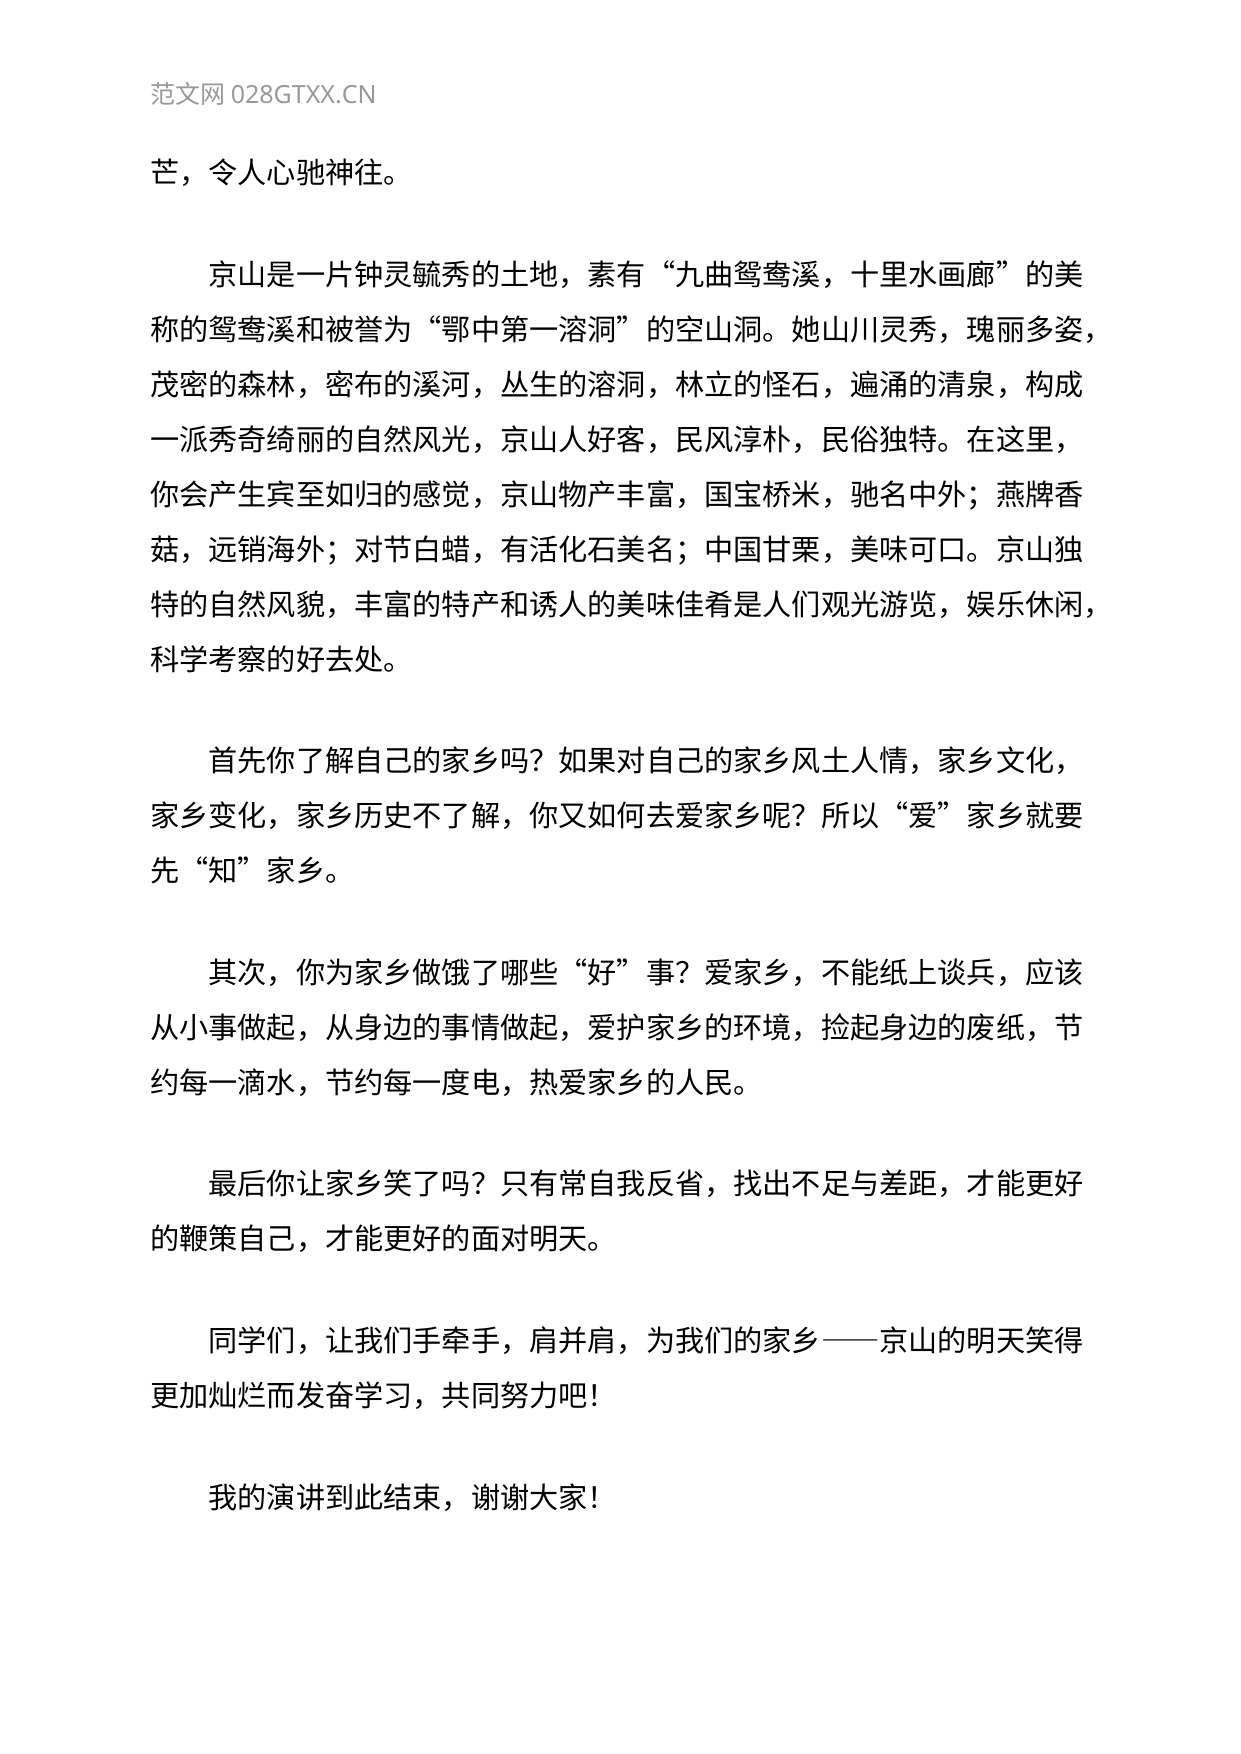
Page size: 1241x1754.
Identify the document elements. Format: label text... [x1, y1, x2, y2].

text 我的演讲到此结束，谢谢大家！ [150, 1474, 1090, 1517]
text 同学们，让我们手牵手，肩并肩，为我们的家乡——京山的明天笑得更加灿烂而发奋学习，共同努力吧！ [150, 1318, 1090, 1415]
text 京山是一片钟灵毓秀的土地，素有“九曲鸳鸯溪，十里水画廊”的美称的鸳鸯溪和被誉为“鄂中第一溶洞”的空山洞。她山川灵秀，瑰丽多姿，茂密的森林，密布的溪河，丛生的溶洞，林立的怪石，遍涌的清泉，构成一派秀奇绮丽的自然风光，京山人好客，民风淳朴，民俗独特。在这里，你会产生宾至如归的感觉，京山物产丰富，国宝桥米，驰名中外；燕牌香菇，远销海外；对节白蜡，有活化石美名；中国甘栗，美味可口。京山独特的自然风貌，丰富的特产和诱人的美味佳肴是人们观光游览，娱乐休闲，科学考察的好去处。 [150, 252, 1090, 678]
text 其次，你为家乡做饿了哪些“好”事？爱家乡，不能纸上谈兵，应该从小事做起，从身边的事情做起，爱护家乡的环境，捡起身边的废纸，节约每一滴水，节约每一度电，热爱家乡的人民。 [150, 949, 1090, 1101]
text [150, 150, 1090, 192]
text 首先你了解自己的家乡吗？如果对自己的家乡风土人情，家乡文化，家乡变化，家乡历史不了解，你又如何去爱家乡呢？所以“爱”家乡就要先“知”家乡。 [150, 738, 1090, 890]
text 最后你让家乡笑了吗？只有常自我反省，找出不足与差距，才能更好的鞭策自己，才能更好的面对明天。 [150, 1161, 1090, 1258]
